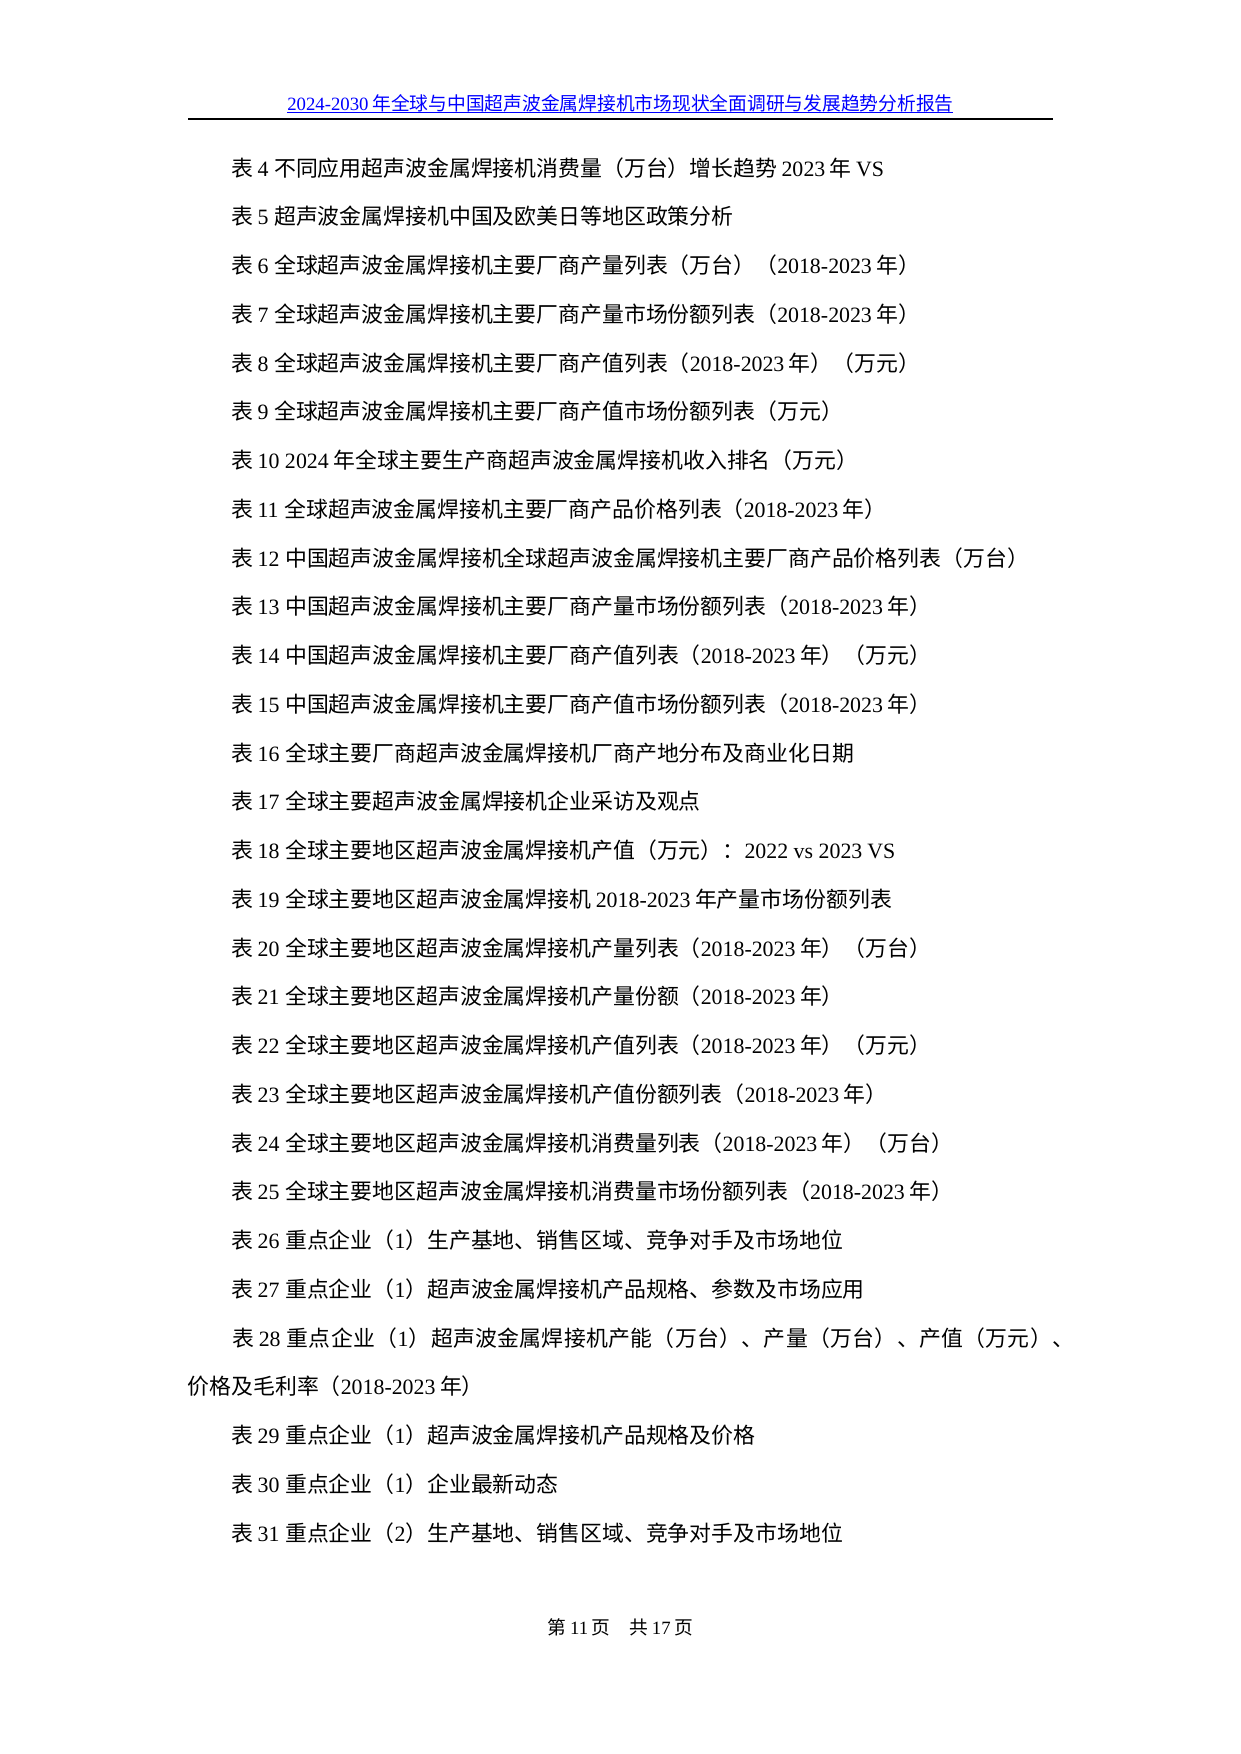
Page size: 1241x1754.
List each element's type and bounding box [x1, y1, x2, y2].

text [187, 150, 1053, 1548]
